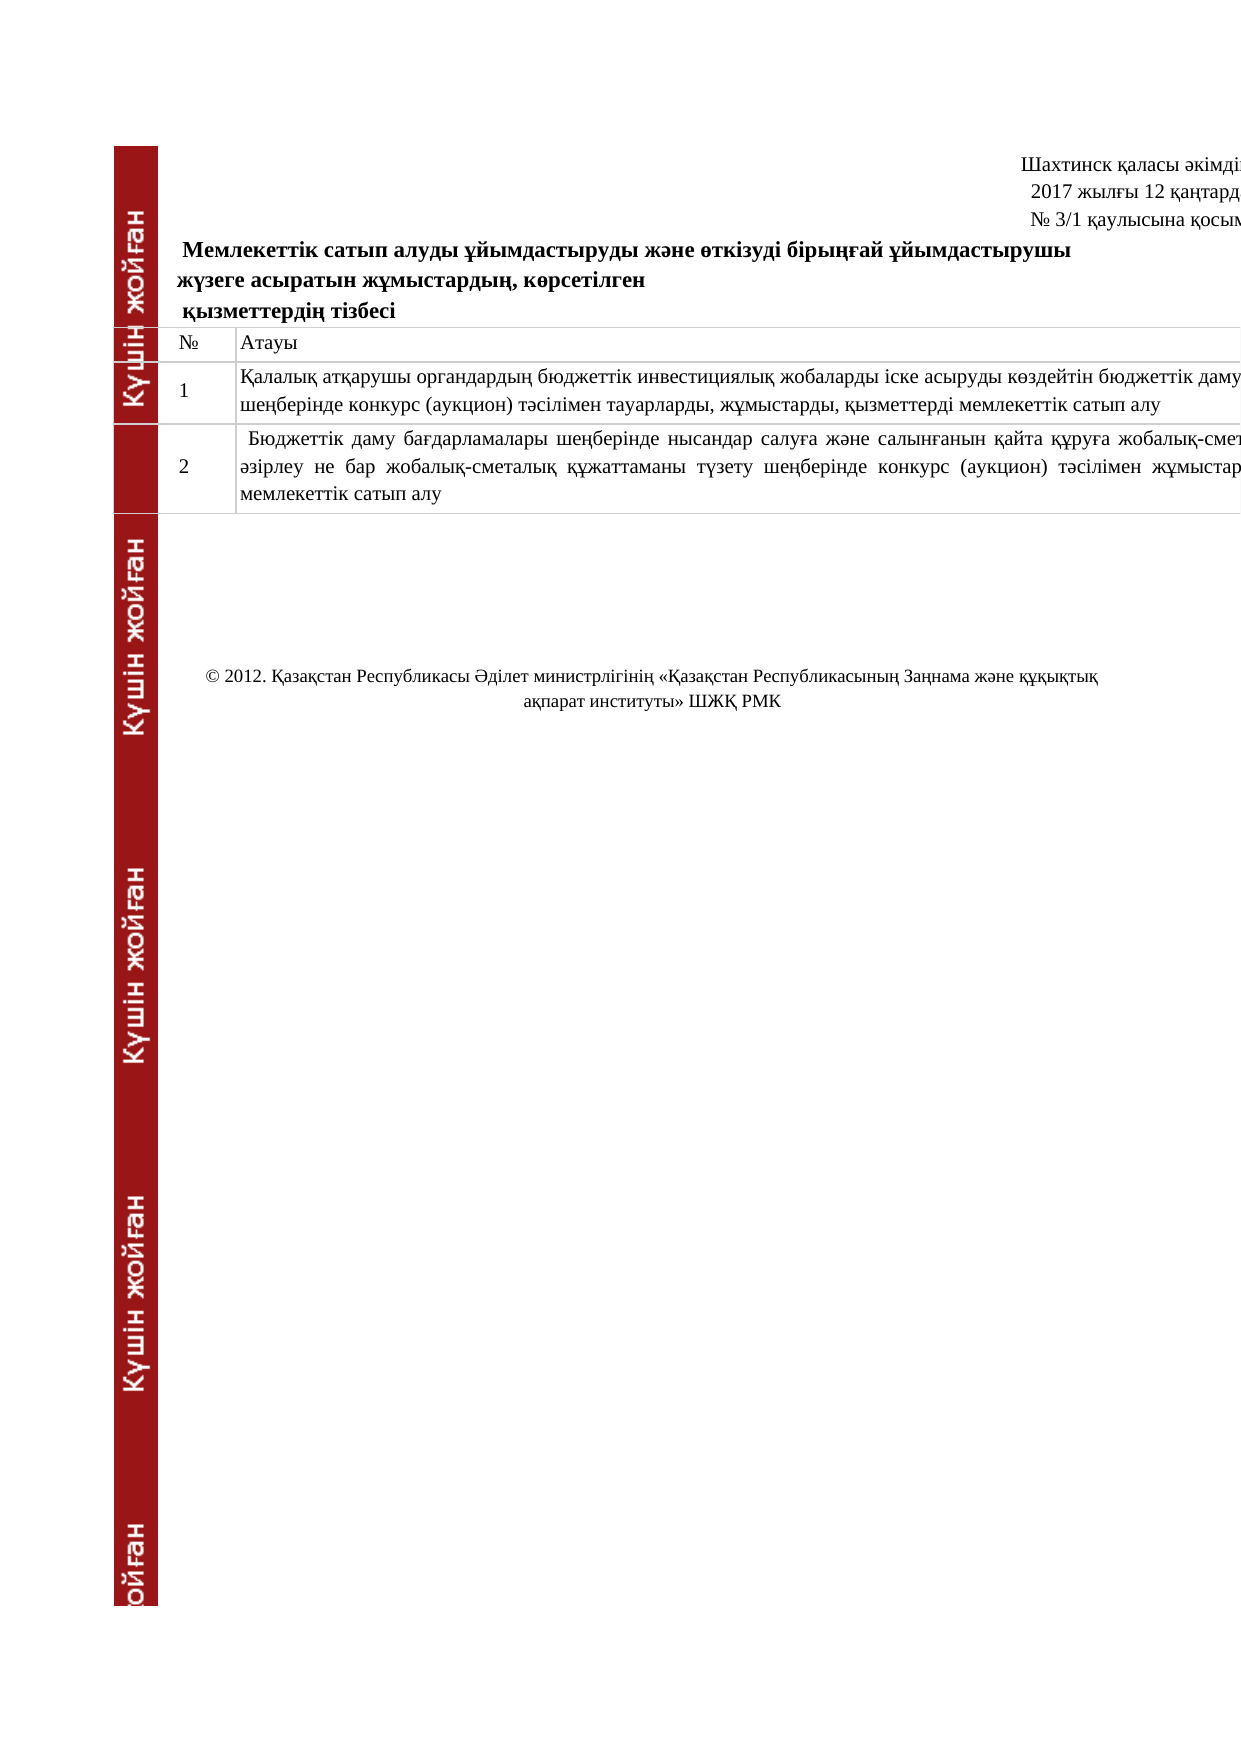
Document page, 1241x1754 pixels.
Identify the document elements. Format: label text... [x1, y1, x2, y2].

text қызметтердің тізбесі [112, 297, 1128, 323]
table_header Шахтинск қаласы әкімдігінің 2017 жылғы 12 қаңтардағы № 3/1 қаулысына қосымша [912, 150, 1240, 236]
table_header № [114, 328, 235, 361]
table_cell 1 [114, 363, 235, 423]
table_cell Қалалық атқарушы органдардың бюджеттік инвестициялық жобаларды іске асыруды көздейтін бюджеттік даму бағдарламалары шеңберінде конкурс (аукцион) тәсілімен тауарларды, жұмыстарды, қызметтерді мемлекеттік сатып алу [237, 363, 1240, 423]
table_cell Бюджеттік даму бағдарламалары шеңберінде нысандар салуға және салынғанын қайта құруға жобалық-сметалық құжаттама әзірлеу не бар жобалық-сметалық құжаттаманы түзету шеңберінде конкурс (аукцион) тәсілімен жұмыстарды, қызметтерді мемлекеттік сатып алу [237, 425, 1240, 513]
picture [114, 146, 158, 150]
picture [114, 711, 158, 1606]
picture [114, 514, 158, 665]
table_header [101, 150, 912, 236]
table_cell 2 [114, 425, 235, 513]
picture [114, 293, 158, 297]
table_header Атауы [237, 328, 1240, 361]
picture [114, 323, 158, 327]
text Мемлекеттік сатып алуды ұйымдастыруды және өткізуді бірыңғай ұйымдастырушы жүзеге асыратын жұмыстардың, көрсетілген [112, 236, 1128, 293]
text © 2012. Қазақстан Республикасы Әділет министрлігінің «Қазақстан Республикасының Заңнама және құқықтық ақпарат институты» ШЖҚ РМК [112, 665, 1128, 711]
